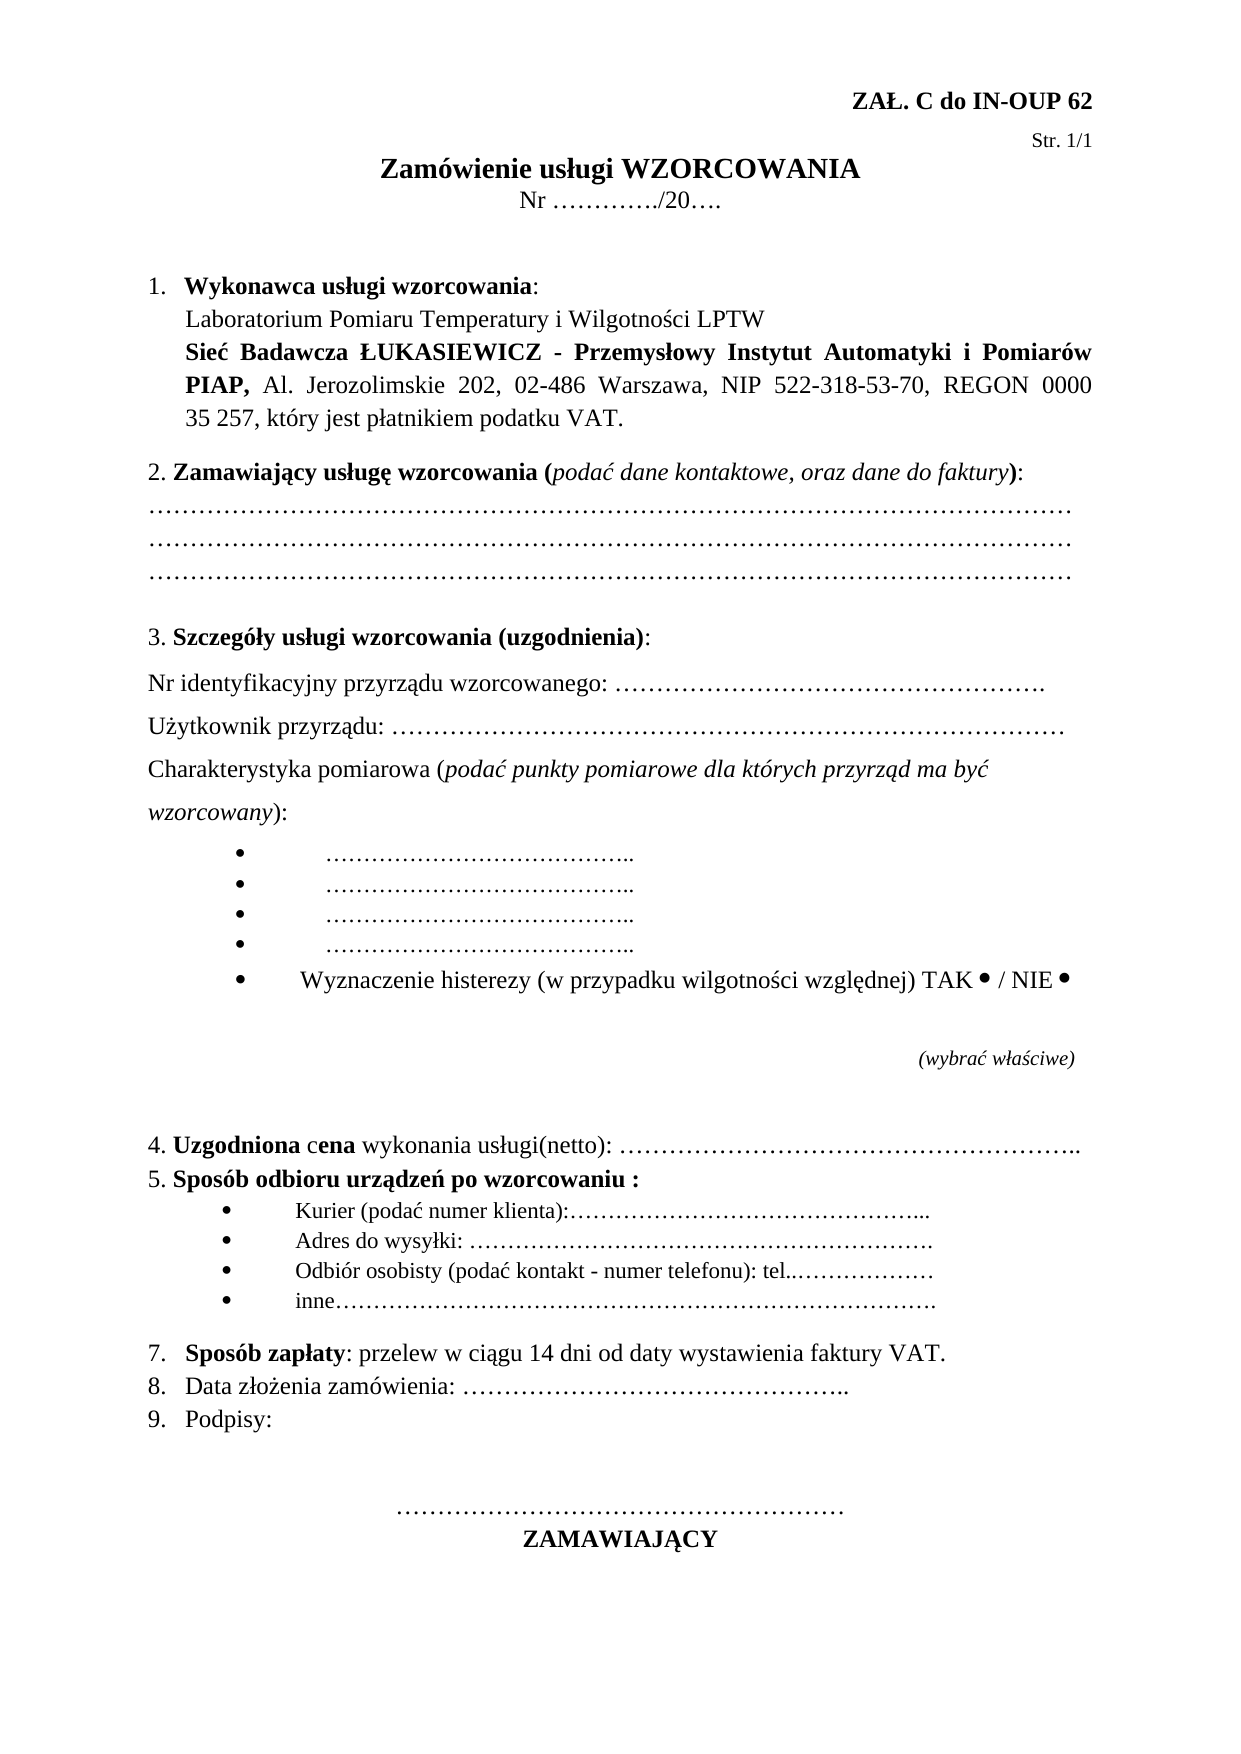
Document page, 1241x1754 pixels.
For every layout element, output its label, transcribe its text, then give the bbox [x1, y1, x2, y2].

text 7. Sposób zapłaty: przelew w ciągu 14 dni od daty wystawienia faktury VAT. [148, 1338, 1093, 1367]
text Nr …………./20…. [148, 185, 1093, 214]
list Wyznaczenie histerezy (w przypadku wilgotności względnej) TAK / NIE (wybrać właściwe) [236, 961, 1093, 1072]
text 2. Zamawiający usługę wzorcowania (podać dane kontaktowe, oraz dane do faktury): ………………………………………………………………………………………………… [148, 457, 1093, 519]
list ………………………………….. [236, 931, 1093, 957]
text Charakterystyka pomiarowa (podać punkty pomiarowe dla których przyrząd ma być wzorcowany): [148, 754, 1093, 826]
list Podpisy: [148, 1404, 1093, 1433]
list Kurier (podać numer klienta):………………………………………... [223, 1197, 1093, 1223]
text ………………………………………………………………………………………………… [148, 523, 1093, 552]
text ZAMAWIAJĄCY [148, 1524, 1093, 1553]
list Odbiór osobisty (podać kontakt - numer telefonu): tel..……………… [223, 1257, 1093, 1283]
list Sieć Badawcza ŁUKASIEWICZ - Przemysłowy Instytut Automatyki i Pomiarów PIAP, Al. Jerozolimskie 202, 02-486 Warszawa, NIP 522-318-53-70, REGON 0000 35 257, który jest płatnikiem podatku VAT. [185, 337, 1093, 432]
text Zamówienie usługi WZORCOWANIA [148, 152, 1093, 185]
text ………………………………………………………………………………………………… [148, 556, 1093, 585]
list ………………………………….. [236, 840, 1093, 867]
list Wykonawca usługi wzorcowania: [148, 271, 1093, 300]
text 5. Sposób odbioru urządzeń po wzorcowaniu : [148, 1164, 1093, 1192]
text ……………………………………………… [148, 1491, 1093, 1520]
text 4. Uzgodniona cena wykonania usługi(netto): ……………………………………………….. [148, 1131, 1093, 1159]
list Adres do wysyłki: ……………………………………………………. [223, 1227, 1093, 1253]
text Użytkownik przyrządu: ……………………………………………………………………… [148, 711, 1093, 740]
text Nr identyfikacyjny przyrządu wzorcowanego: ……………………………………………. [148, 668, 1093, 697]
list Laboratorium Pomiaru Temperatury i Wilgotności LPTW [185, 304, 1093, 333]
list Data złożenia zamówienia: ……………………………………….. [148, 1371, 1093, 1400]
text 3. Szczegóły usługi wzorcowania (uzgodnienia): [148, 622, 1093, 651]
list ………………………………….. [236, 901, 1093, 927]
list ………………………………….. [236, 871, 1093, 897]
list inne……………………………………………………………………. [223, 1287, 1093, 1314]
